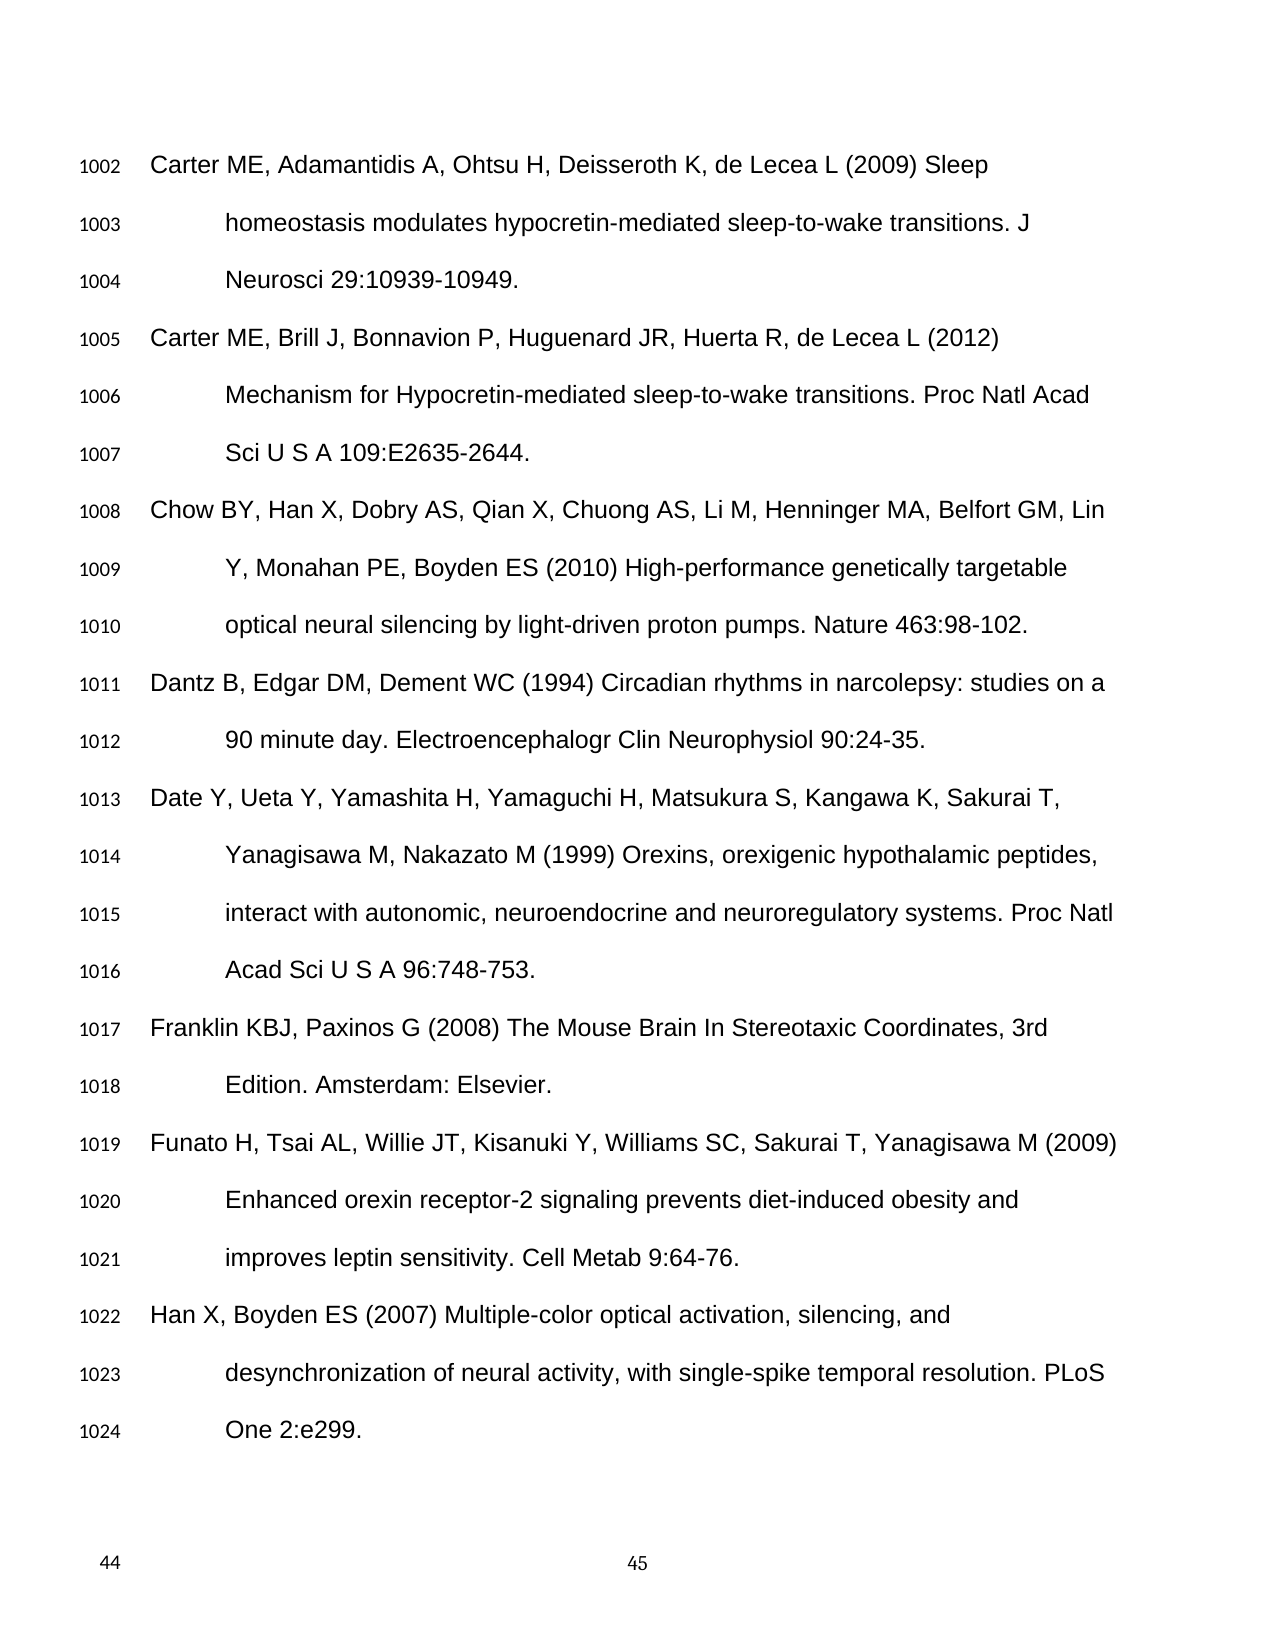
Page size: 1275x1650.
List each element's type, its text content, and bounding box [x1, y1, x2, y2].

text Funato H, Tsai AL, Willie JT, Kisanuki Y, Williams SC, Sakurai T, Yanagisawa M (2009) Enhanced orexin receptor-2 signaling prevents diet-induced obesity and improves leptin sensitivity. Cell Metab 9:64-76. [150, 1127, 1125, 1271]
text Han X, Boyden ES (2007) Multiple-color optical activation, silencing, and desynchronization of neural activity, with single-spike temporal resolution. PLoS One 2:e299. [150, 1300, 1125, 1444]
text Carter ME, Adamantidis A, Ohtsu H, Deisseroth K, de Lecea L (2009) Sleep homeostasis modulates hypocretin-mediated sleep-to-wake transitions. J Neurosci 29:10939-10949. [150, 150, 1125, 294]
text Date Y, Ueta Y, Yamashita H, Yamaguchi H, Matsukura S, Kangawa K, Sakurai T, Yanagisawa M, Nakazato M (1999) Orexins, orexigenic hypothalamic peptides, interact with autonomic, neuroendocrine and neuroregulatory systems. Proc Natl Acad Sci U S A 96:748-753. [150, 782, 1125, 984]
text Chow BY, Han X, Dobry AS, Qian X, Chuong AS, Li M, Henninger MA, Belfort GM, Lin Y, Monahan PE, Boyden ES (2010) High-performance genetically targetable optical neural silencing by light-driven proton pumps. Nature 463:98-102. [150, 495, 1125, 639]
text Carter ME, Brill J, Bonnavion P, Huguenard JR, Huerta R, de Lecea L (2012) Mechanism for Hypocretin-mediated sleep-to-wake transitions. Proc Natl Acad Sci U S A 109:E2635-2644. [150, 322, 1125, 466]
text Dantz B, Edgar DM, Dement WC (1994) Circadian rhythms in narcolepsy: studies on a 90 minute day. Electroencephalogr Clin Neurophysiol 90:24-35. [150, 667, 1125, 754]
text Franklin KBJ, Paxinos G (2008) The Mouse Brain In Stereotaxic Coordinates, 3rd Edition. Amsterdam: Elsevier. [150, 1012, 1125, 1099]
